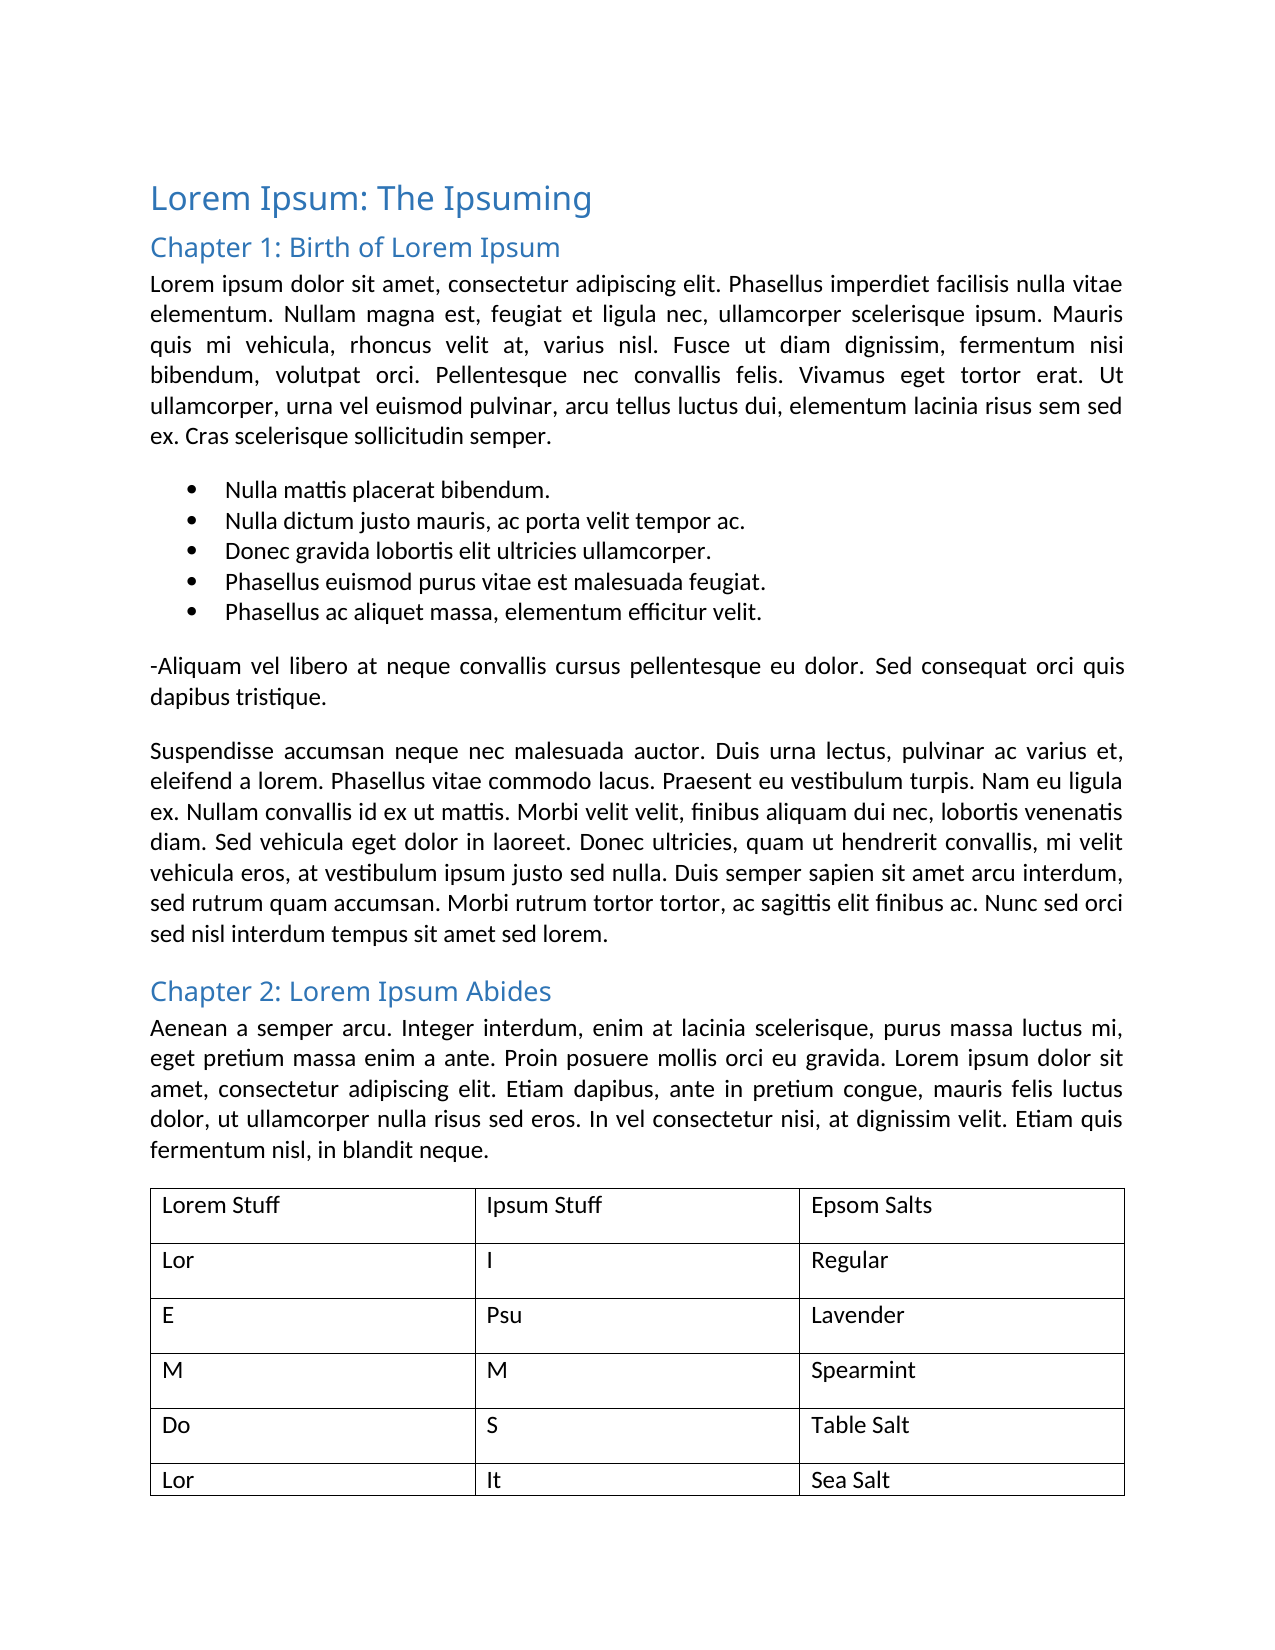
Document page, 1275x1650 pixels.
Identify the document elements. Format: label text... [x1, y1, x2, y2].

list Nulla dictum justo mauris, ac porta velit tempor ac. [187, 505, 1125, 536]
list Donec gravida lobortis elit ultricies ullamcorper. [187, 536, 1125, 566]
table_cell M [476, 1354, 799, 1408]
list Nulla mattis placerat bibendum. [187, 474, 1125, 505]
table_cell E [151, 1299, 475, 1353]
table_cell Psu [476, 1299, 799, 1353]
subtitle Chapter 1: Birth of Lorem Ipsum [150, 228, 1125, 265]
text Suspendisse accumsan neque nec malesuada auctor. Duis urna lectus, pulvinar ac varius et, eleifend a lorem. Phasellus vitae commodo lacus. Praesent eu vestibulum turpis. Nam eu ligula ex. Nullam convallis id ex ut mattis. Morbi velit velit, finibus aliquam dui nec, lobortis venenatis diam. Sed vehicula eget dolor in laoreet. Donec ultricies, quam ut hendrerit convallis, mi velit vehicula eros, at vestibulum ipsum justo sed nulla. Duis semper sapien sit amet arcu interdum, sed rutrum quam accumsan. Morbi rutrum tortor tortor, ac sagittis elit finibus ac. Nunc sed orci sed nisl interdum tempus sit amet sed lorem. [150, 735, 1125, 949]
table_cell It [476, 1464, 799, 1494]
subtitle Lorem Ipsum: The Ipsuming [150, 175, 1125, 220]
subtitle Chapter 2: Lorem Ipsum Abides [150, 972, 1125, 1009]
table_cell Regular [800, 1244, 1124, 1298]
table_header Ipsum Stuff [476, 1189, 799, 1243]
list Phasellus euismod purus vitae est malesuada feugiat. [187, 566, 1125, 597]
table_cell Spearmint [800, 1354, 1124, 1408]
table_cell Do [151, 1409, 475, 1463]
table_cell Sea Salt [800, 1464, 1124, 1494]
table_cell I [476, 1244, 799, 1298]
table_header Epsom Salts [800, 1189, 1124, 1243]
table_cell M [151, 1354, 475, 1408]
table_header Lorem Stuff [151, 1189, 475, 1243]
table_cell Lavender [800, 1299, 1124, 1353]
table_cell S [476, 1409, 799, 1463]
list Phasellus ac aliquet massa, elementum efficitur velit. [187, 597, 1125, 627]
text Lorem ipsum dolor sit amet, consectetur adipiscing elit. Phasellus imperdiet facilisis nulla vitae elementum. Nullam magna est, feugiat et ligula nec, ullamcorper scelerisque ipsum. Mauris quis mi vehicula, rhoncus velit at, varius nisl. Fusce ut diam dignissim, fermentum nisi bibendum, volutpat orci. Pellentesque nec convallis felis. Vivamus eget tortor erat. Ut ullamcorper, urna vel euismod pulvinar, arcu tellus luctus dui, elementum lacinia risus sem sed ex. Cras scelerisque sollicitudin semper. [150, 268, 1125, 451]
table_cell Lor [151, 1244, 475, 1298]
text Aenean a semper arcu. Integer interdum, enim at lacinia scelerisque, purus massa luctus mi, eget pretium massa enim a ante. Proin posuere mollis orci eu gravida. Lorem ipsum dolor sit amet, consectetur adipiscing elit. Etiam dapibus, ante in pretium congue, mauris felis luctus dolor, ut ullamcorper nulla risus sed eros. In vel consectetur nisi, at dignissim velit. Etiam quis fermentum nisl, in blandit neque. [150, 1012, 1125, 1164]
table_cell Lor [151, 1464, 475, 1494]
text -Aliquam vel libero at neque convallis cursus pellentesque eu dolor. Sed consequat orci quis dapibus tristique. [150, 651, 1125, 712]
table_cell Table Salt [800, 1409, 1124, 1463]
